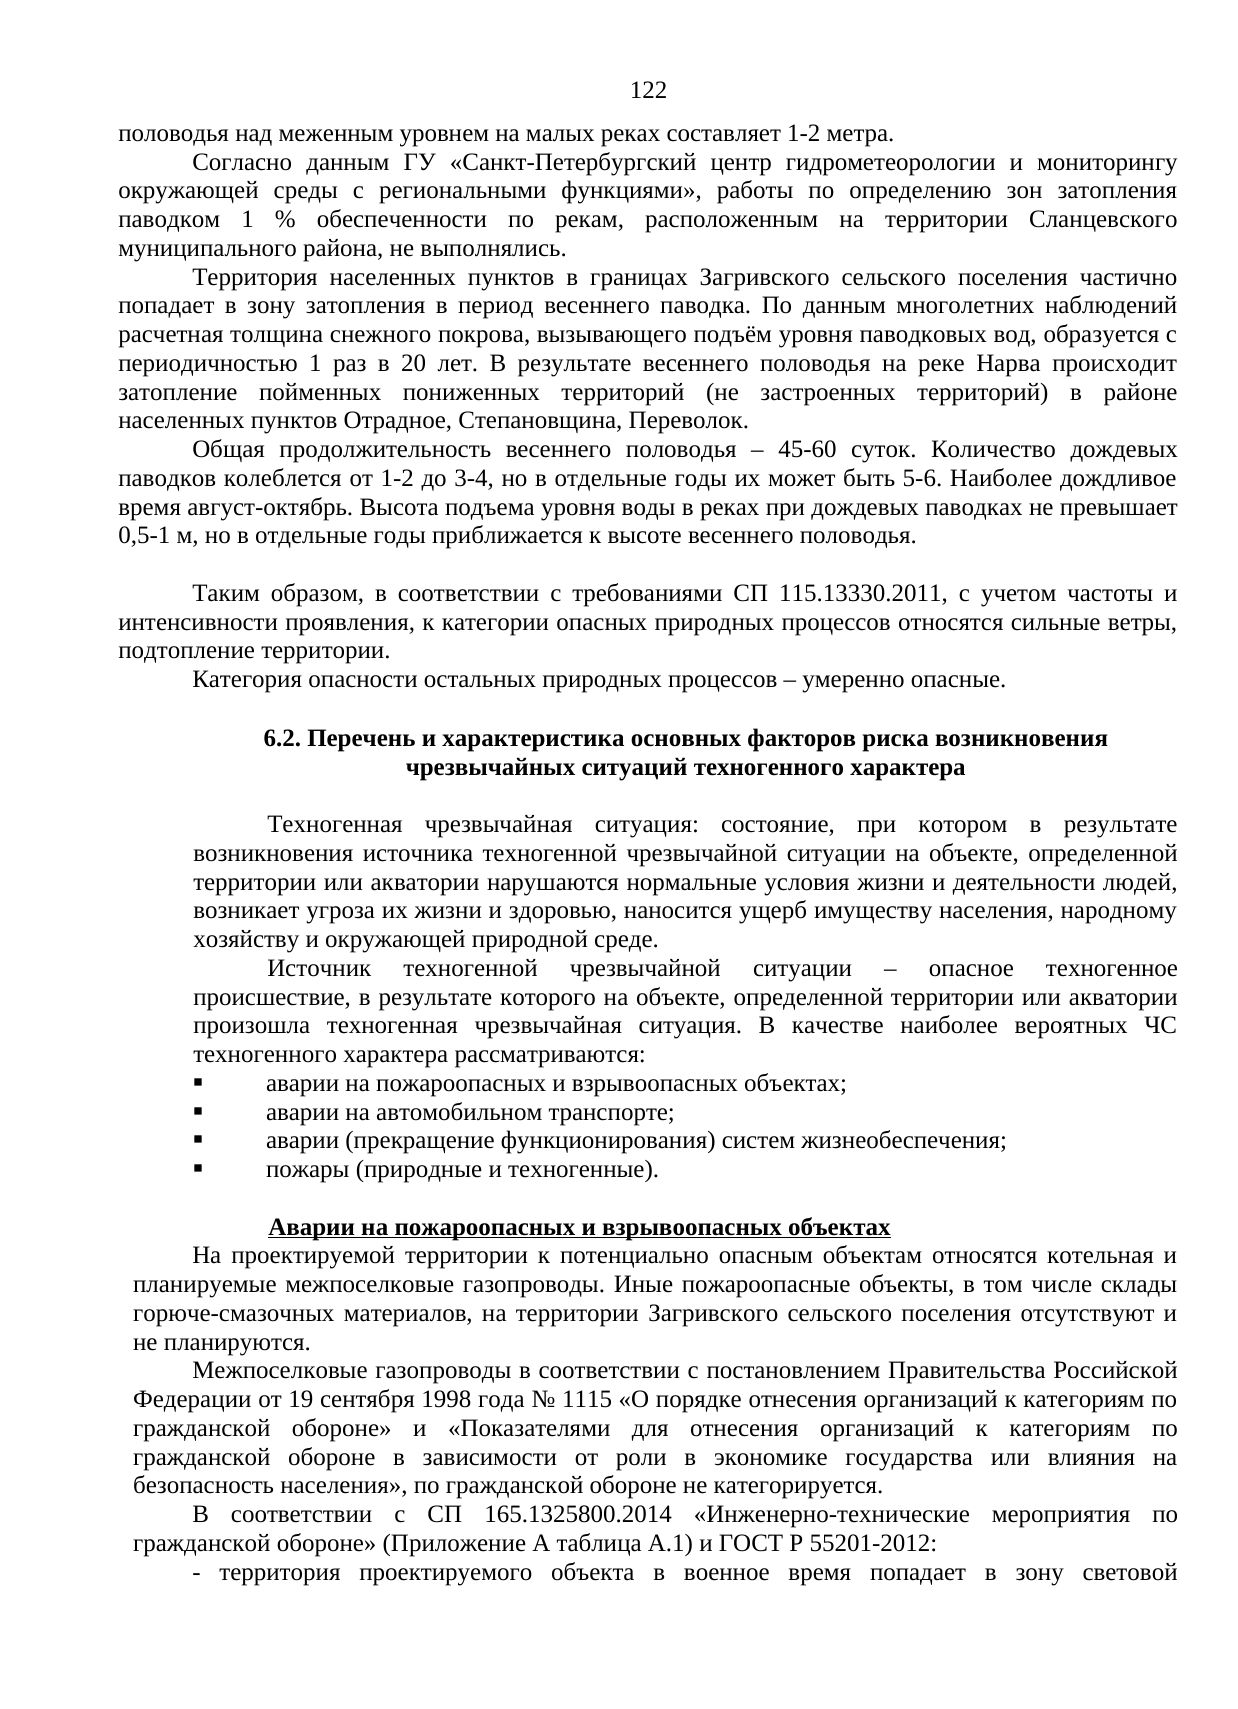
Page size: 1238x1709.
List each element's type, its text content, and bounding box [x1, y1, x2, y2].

text Согласно данным ГУ «Санкт-Петербургский центр гидрометеорологии и мониторингу окружающей среды с региональными функциями», работы по определению зон затопления паводком 1 % обеспеченности по рекам, расположенным на территории Сланцевского муниципального района, не выполнялись. [118, 147, 1178, 262]
subtitle 6.2. Перечень и характеристика основных факторов риска возникновения чрезвычайных ситуаций техногенного характера [193, 723, 1178, 781]
text Источник техногенной чрезвычайной ситуации – опасное техногенное происшествие, в результате которого на объекте, определенной территории или акватории произошла техногенная чрезвычайная ситуация. В качестве наиболее вероятных ЧС техногенного характера рассматриваются: [193, 953, 1178, 1068]
text Территория населенных пунктов в границах Загривского сельского поселения частично попадает в зону затопления в период весеннего паводка. По данным многолетних наблюдений расчетная толщина снежного покрова, вызывающего подъём уровня паводковых вод, образуется с периодичностью 1 раз в 20 лет. В результате весеннего половодья на реке Нарва происходит затопление пойменных пониженных территорий (не застроенных территорий) в районе населенных пунктов Отрадное, Степановщина, Переволок. [118, 262, 1178, 434]
text Таким образом, в соответствии с требованиями СП 115.13330.2011, с учетом частоты и интенсивности проявления, к категории опасных природных процессов относятся сильные ветры, подтопление территории. [118, 578, 1178, 664]
list аварии на пожароопасных и взрывоопасных объектах; [118, 1068, 1178, 1097]
list аварии на автомобильном транспорте; [118, 1097, 1178, 1126]
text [118, 118, 1178, 147]
text На проектируемой территории к потенциально опасным объектам относятся котельная и планируемые межпоселковые газопроводы. Иные пожароопасные объекты, в том числе склады горюче-смазочных материалов, на территории Загривского сельского поселения отсутствуют и не планируются. [133, 1241, 1178, 1356]
text Техногенная чрезвычайная ситуация: состояние, при котором в результате возникновения источника техногенной чрезвычайной ситуации на объекте, определенной территории или акватории нарушаются нормальные условия жизни и деятельности людей, возникает угроза их жизни и здоровью, наносится ущерб имуществу населения, народному хозяйству и окружающей природной среде. [193, 809, 1178, 953]
text Общая продолжительность весеннего половодья – 45-60 суток. Количество дождевых паводков колеблется от 1-2 до 3-4, но в отдельные годы их может быть 5-6. Наиболее дождливое время август-октябрь. Высота подъема уровня воды в реках при дождевых паводках не превышает 0,5-1 м, но в отдельные годы приближается к высоте весеннего половодья. [118, 434, 1178, 549]
text Межпоселковые газопроводы в соответствии с постановлением Правительства Российской Федерации от 19 сентября 1998 года № 1115 «О порядке отнесения организаций к категориям по гражданской обороне» и «Показателями для отнесения организаций к категориям по гражданской обороне в зависимости от роли в экономике государства или влияния на безопасность населения», по гражданской обороне не категорируется. [133, 1356, 1178, 1499]
text В соответствии с СП 165.1325800.2014 «Инженерно-технические мероприятия по гражданской обороне» (Приложение А таблица А.1) и ГОСТ Р 55201-2012: [133, 1499, 1178, 1557]
text Аварии на пожароопасных и взрывоопасных объектах [193, 1212, 1178, 1241]
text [133, 1557, 1178, 1586]
list пожары (природные и техногенные). [118, 1154, 1178, 1183]
text Категория опасности остальных природных процессов – умеренно опасные. [118, 664, 1178, 693]
list аварии (прекращение функционирования) систем жизнеобеспечения; [118, 1126, 1178, 1154]
